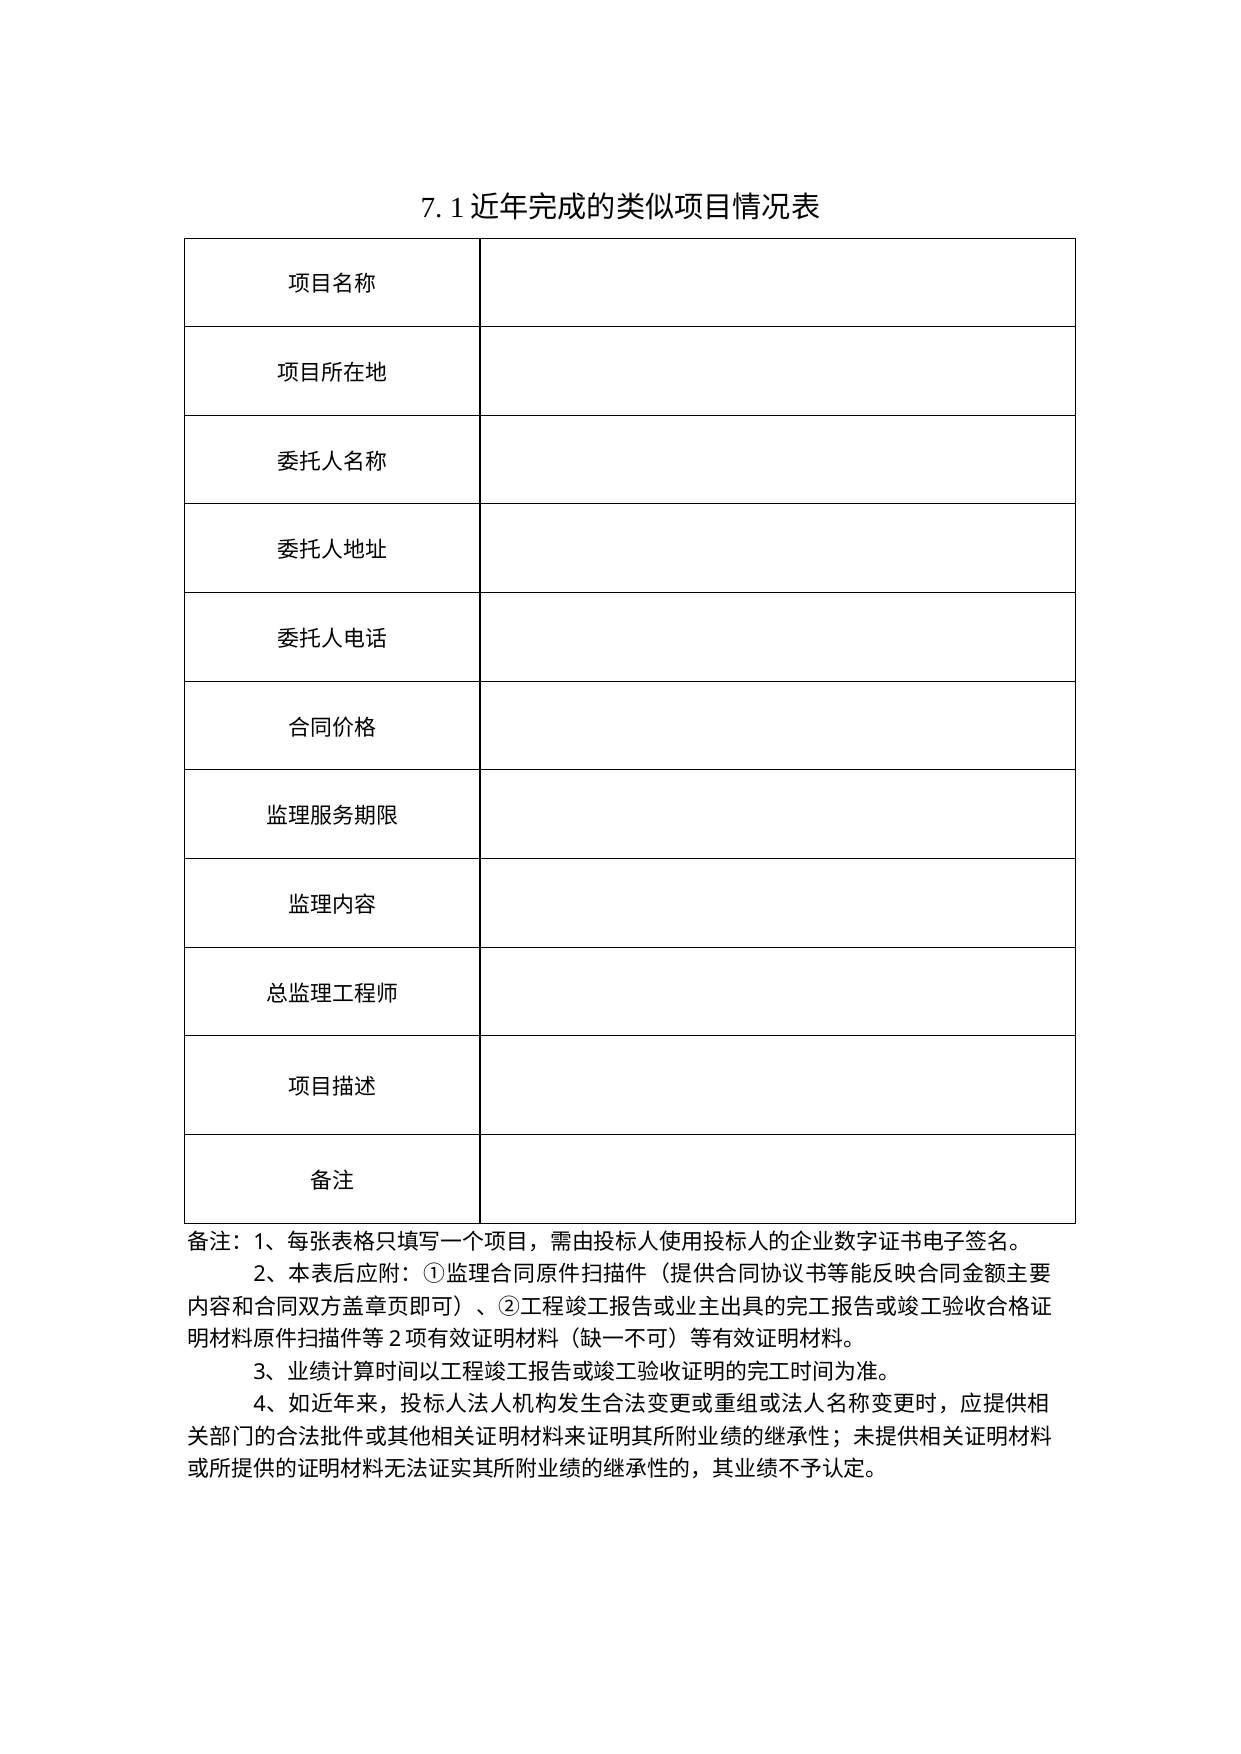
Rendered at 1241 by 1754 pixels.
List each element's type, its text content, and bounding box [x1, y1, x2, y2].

table_cell [481, 416, 1075, 503]
table_cell [481, 504, 1075, 592]
table_cell [481, 593, 1075, 681]
text 2、本表后应附：①监理合同原件扫描件（提供合同协议书等能反映合同金额主要内容和合同双方盖章页即可）、②工程竣工报告或业主出具的完工报告或竣工验收合格证明材料原件扫描件等2项有效证明材料（缺一不可）等有效证明材料。 [187, 1256, 1053, 1353]
table_cell 项目所在地 [185, 327, 479, 415]
table_cell 委托人电话 [185, 593, 479, 681]
table_cell 委托人名称 [185, 416, 479, 503]
table_cell 监理内容 [185, 859, 479, 947]
table_cell [481, 682, 1075, 769]
table_cell 委托人地址 [185, 504, 479, 592]
text 7. 1近年完成的类似项目情况表 [187, 172, 1053, 237]
table_cell 备注 [185, 1135, 479, 1222]
table_cell [481, 948, 1075, 1035]
table_cell 总监理工程师 [185, 948, 479, 1035]
text 4、如近年来，投标人法人机构发生合法变更或重组或法人名称变更时，应提供相关部门的合法批件或其他相关证明材料来证明其所附业绩的继承性；未提供相关证明材料或所提供的证明材料无法证实其所附业绩的继承性的，其业绩不予认定。 [187, 1386, 1053, 1483]
text 备注：1、每张表格只填写一个项目，需由投标人使用投标人的企业数字证书电子签名。 [187, 1224, 1053, 1256]
table_cell [481, 1036, 1075, 1134]
table_header 项目名称 [185, 239, 479, 326]
table_cell [481, 859, 1075, 947]
table_cell 监理服务期限 [185, 770, 479, 858]
table_cell [481, 1135, 1075, 1222]
table_cell [481, 327, 1075, 415]
table_cell 项目描述 [185, 1036, 479, 1134]
table_header [481, 239, 1075, 326]
text 3、业绩计算时间以工程竣工报告或竣工验收证明的完工时间为准。 [187, 1353, 1053, 1386]
table_cell 合同价格 [185, 682, 479, 769]
table_cell [481, 770, 1075, 858]
